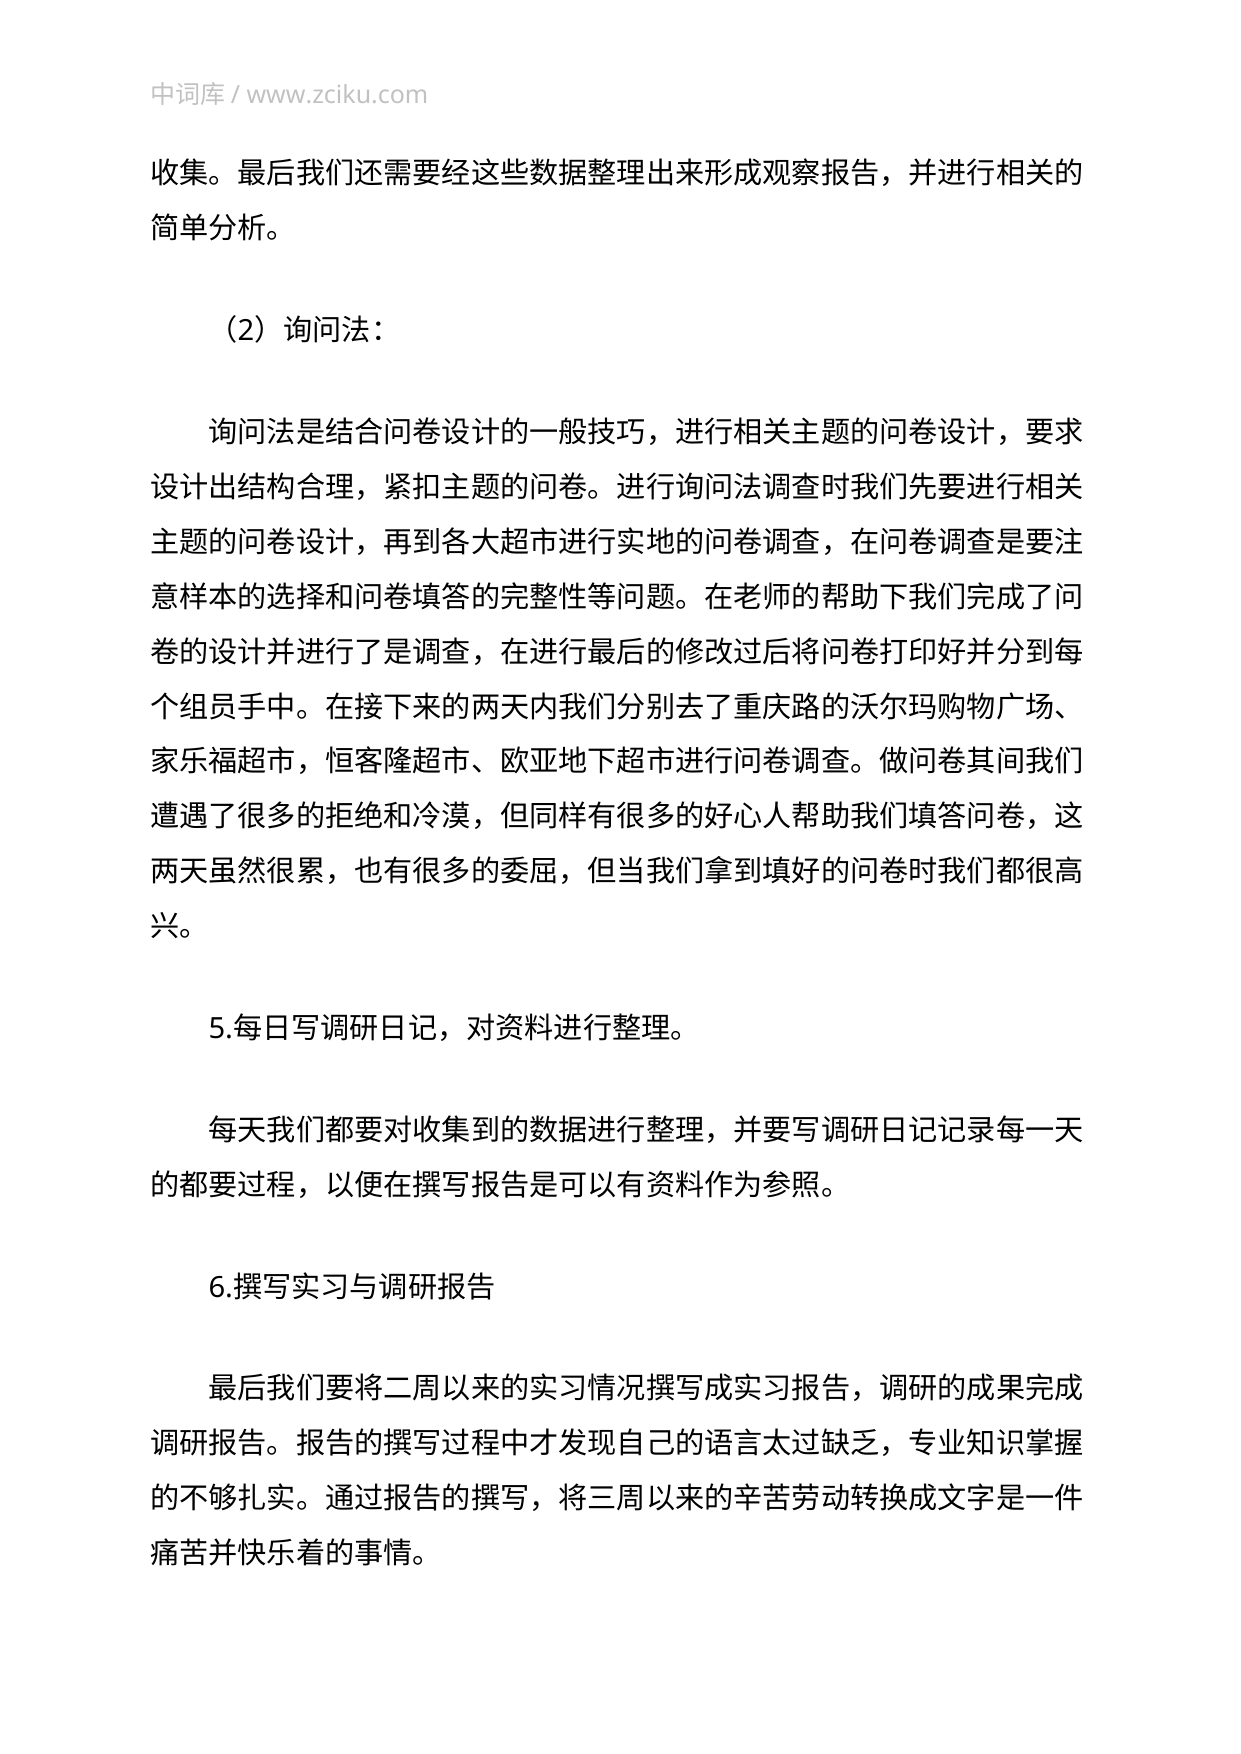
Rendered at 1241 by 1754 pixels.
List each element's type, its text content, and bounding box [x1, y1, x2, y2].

text 最后我们要将二周以来的实习情况撰写成实习报告，调研的成果完成调研报告。报告的撰写过程中才发现自己的语言太过缺乏，专业知识掌握的不够扎实。通过报告的撰写，将三周以来的辛苦劳动转换成文字是一件痛苦并快乐着的事情。 [150, 1365, 1090, 1572]
text 询问法是结合问卷设计的一般技巧，进行相关主题的问卷设计，要求设计出结构合理，紧扣主题的问卷。进行询问法调查时我们先要进行相关主题的问卷设计，再到各大超市进行实地的问卷调查，在问卷调查是要注意样本的选择和问卷填答的完整性等问题。在老师的帮助下我们完成了问卷的设计并进行了是调查，在进行最后的修改过后将问卷打印好并分到每个组员手中。在接下来的两天内我们分别去了重庆路的沃尔玛购物广场、家乐福超市，恒客隆超市、欧亚地下超市进行问卷调查。做问卷其间我们遭遇了很多的拒绝和冷漠，但同样有很多的好心人帮助我们填答问卷，这两天虽然很累，也有很多的委屈，但当我们拿到填好的问卷时我们都很高兴。 [150, 409, 1090, 945]
text 5.每日写调研日记，对资料进行整理。 [150, 1004, 1090, 1047]
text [150, 150, 1090, 247]
text （2）询问法： [150, 307, 1090, 349]
text 每天我们都要对收集到的数据进行整理，并要写调研日记记录每一天的都要过程，以便在撰写报告是可以有资料作为参照。 [150, 1106, 1090, 1204]
text 6.撰写实习与调研报告 [150, 1263, 1090, 1306]
